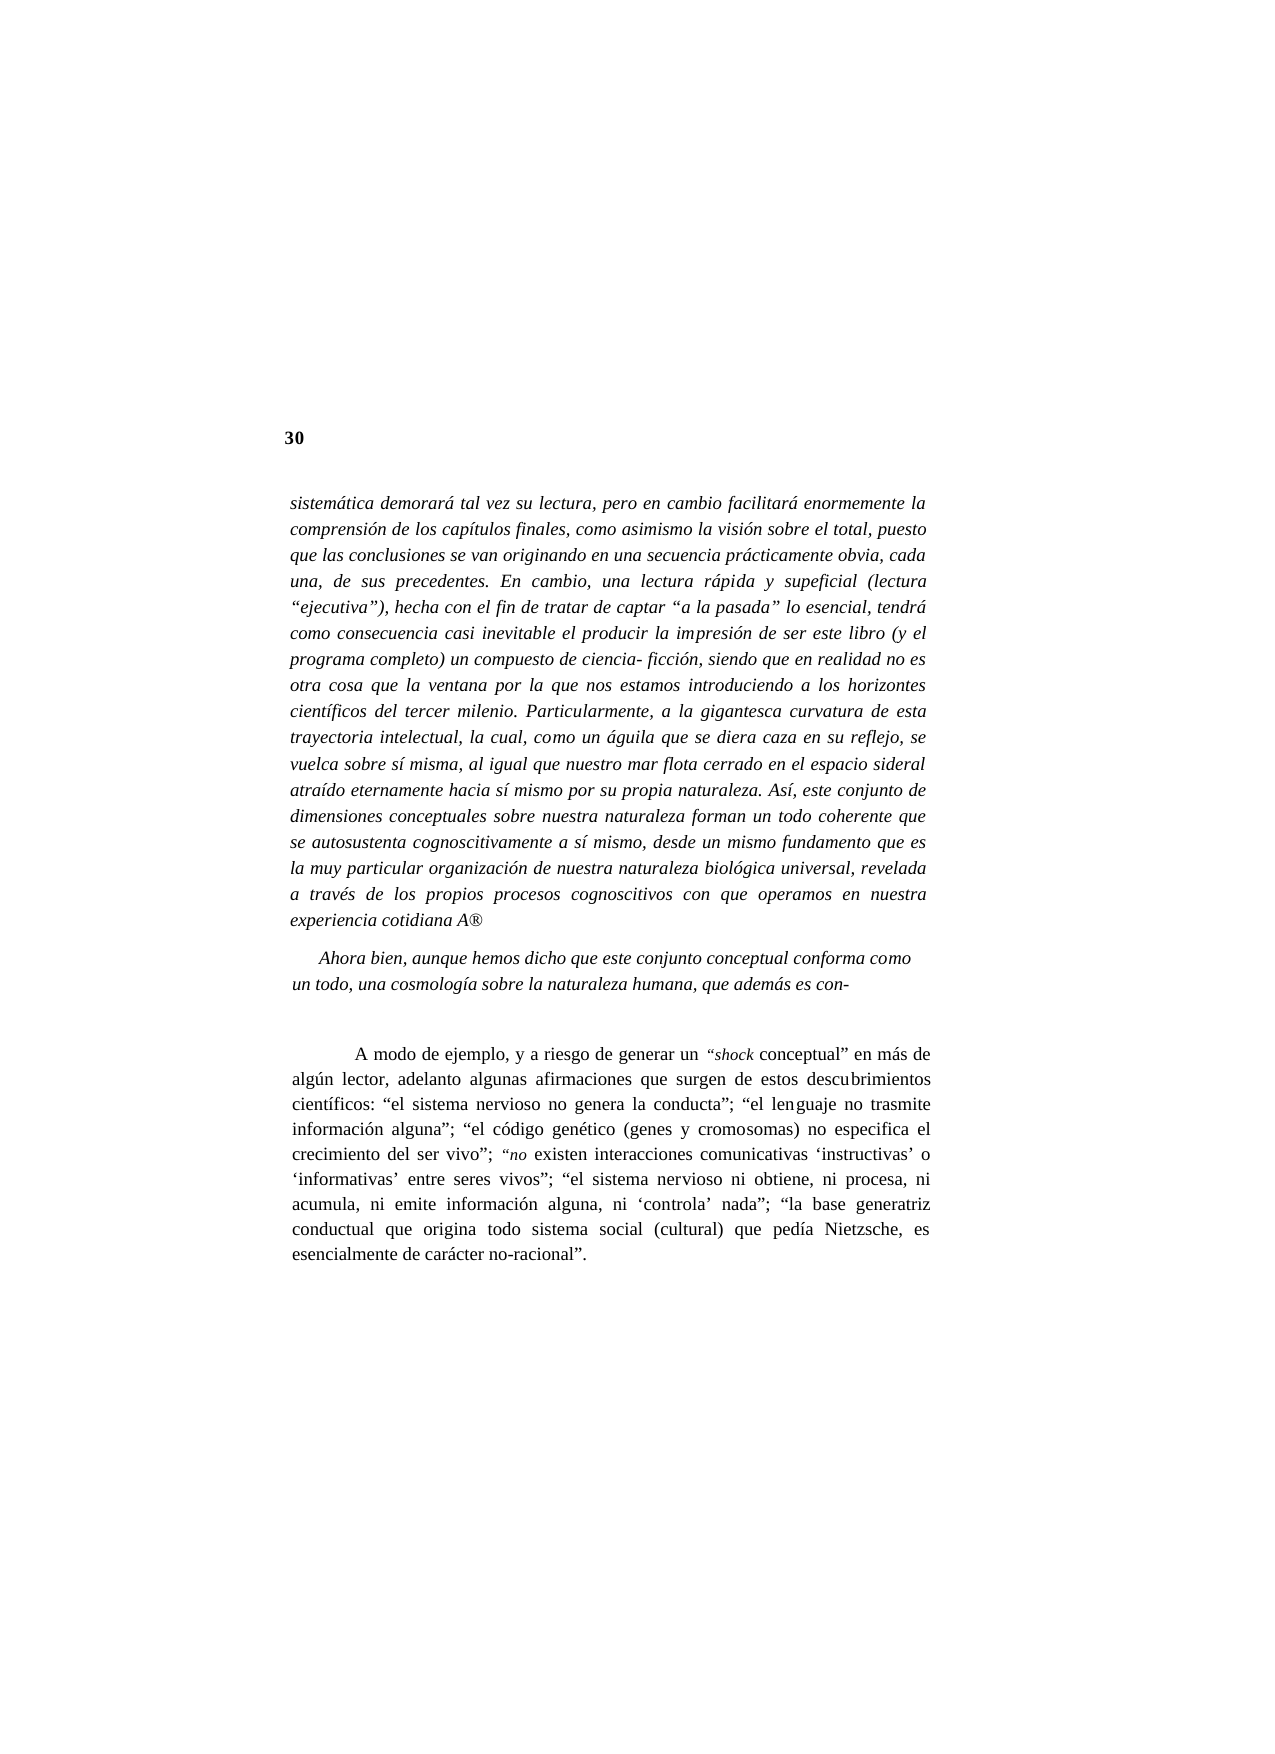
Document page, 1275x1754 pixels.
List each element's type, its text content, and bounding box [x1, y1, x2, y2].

text A modo de ejemplo, y a riesgo de generar un “shock conceptual” en más de algún lector, adelanto algunas afirmaciones que surgen de estos descubrimientos científicos: “el sistema nervioso no genera la conducta”; “el lenguaje no trasmite información alguna”; “el código genético (genes y cromosomas) no especifica el crecimiento del ser vivo”; “no existen interacciones comunicativas ‘instructivas’ o ‘informativas’ entre seres vivos”; “el sistema nervioso ni obtiene, ni procesa, ni acumula, ni emite información alguna, ni ‘controla’ nada”; “la base generatriz conductual que origina todo sistema social (cultural) que pedía Nietzsche, es esencialmente de carácter no-racional”. [292, 1041, 931, 1266]
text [290, 489, 929, 931]
text Ahora bien, aunque hemos dicho que este conjunto conceptual conforma como un todo, una cosmología sobre la naturaleza humana, que además es con- [292, 944, 931, 996]
